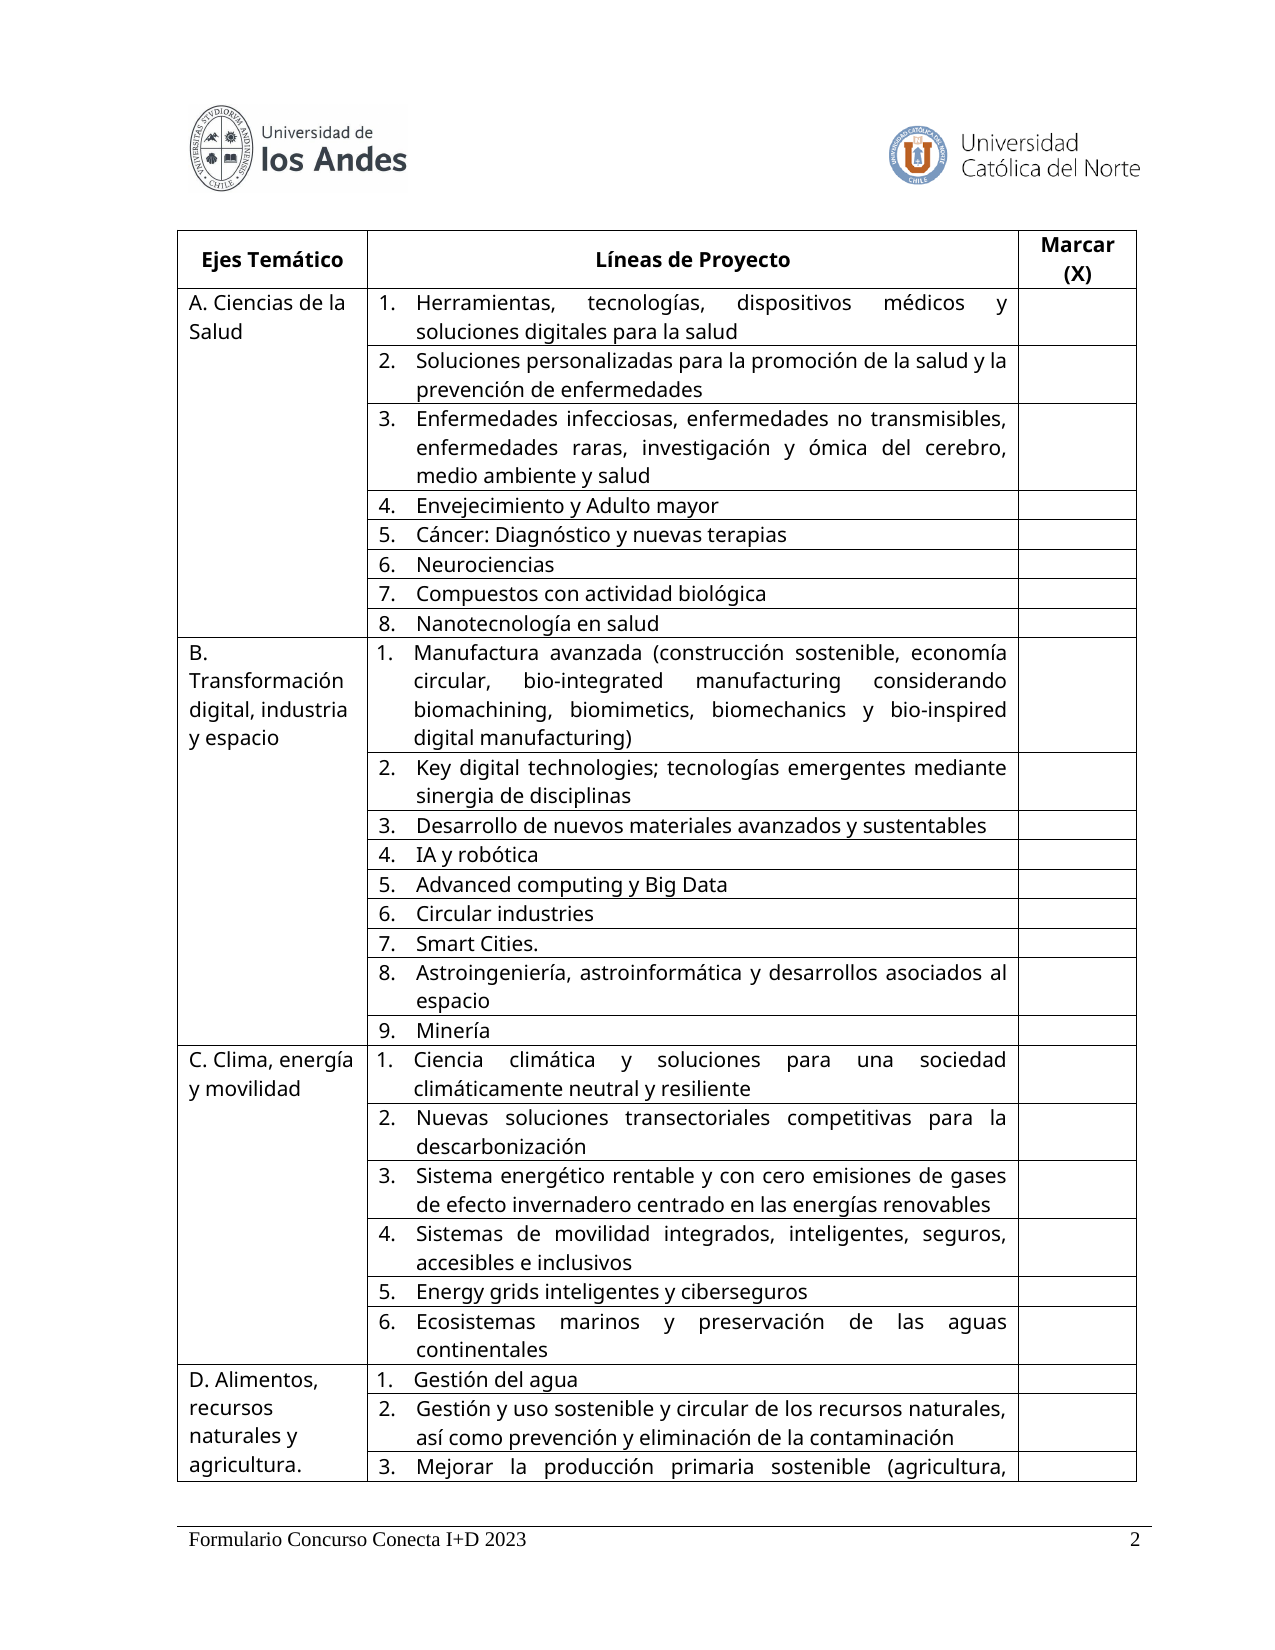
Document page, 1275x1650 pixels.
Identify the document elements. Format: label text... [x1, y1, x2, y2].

table_cell Gestión del agua [368, 1365, 1018, 1393]
table_cell Envejecimiento y Adulto mayor [368, 491, 1018, 519]
table_cell D. Alimentos, recursos naturales y agricultura. [178, 1365, 367, 1481]
table_cell [1019, 929, 1136, 957]
table_cell A. Ciencias de la Salud [178, 289, 367, 637]
table_cell Nuevas soluciones transectoriales competitivas para la descarbonización [368, 1104, 1018, 1160]
table_cell Manufactura avanzada (construcción sostenible, economía circular, bio-integrated manufacturing considerando biomachining, biomimetics, biomechanics y bio-inspired digital manufacturing) [368, 638, 1018, 752]
table_cell Astroingeniería, astroinformática y desarrollos asociados al espacio [368, 958, 1018, 1015]
table_cell [1019, 579, 1136, 608]
table_cell [1019, 1277, 1136, 1306]
table_cell [1019, 638, 1136, 752]
table_cell [1019, 870, 1136, 898]
table_cell [1019, 1046, 1136, 1102]
table_cell [1019, 899, 1136, 928]
table_cell C. Clima, energía y movilidad [178, 1046, 367, 1364]
table_cell Key digital technologies; tecnologías emergentes mediante sinergia de disciplinas [368, 753, 1018, 810]
table_cell Ecosistemas marinos y preservación de las aguas continentales [368, 1307, 1018, 1364]
table_cell B. Transformación digital, industria y espacio [178, 638, 367, 1044]
table_cell Advanced computing y Big Data [368, 870, 1018, 898]
table_cell [1019, 1219, 1136, 1276]
table_cell [1019, 404, 1136, 490]
table_cell [1019, 550, 1136, 578]
picture [887, 104, 1141, 206]
table_cell [1019, 840, 1136, 869]
table_cell [1019, 289, 1136, 345]
table_cell Cáncer: Diagnóstico y nuevas terapias [368, 520, 1018, 549]
table_cell Desarrollo de nuevos materiales avanzados y sustentables [368, 811, 1018, 839]
table_cell Sistema energético rentable y con cero emisiones de gases de efecto invernadero centrado en las energías renovables [368, 1161, 1018, 1218]
table_header Marcar (X) [1019, 231, 1136, 287]
table_cell [1019, 520, 1136, 549]
table_cell IA y robótica [368, 840, 1018, 869]
table_cell Nanotecnología en salud [368, 609, 1018, 637]
table_cell [1019, 1161, 1136, 1218]
table_cell [1019, 346, 1136, 403]
table_cell [1019, 1452, 1136, 1481]
table_cell [1019, 609, 1136, 637]
table_cell Ciencia climática y soluciones para una sociedad climáticamente neutral y resiliente [368, 1046, 1018, 1102]
table_cell Enfermedades infecciosas, enfermedades no transmisibles, enfermedades raras, investigación y ómica del cerebro, medio ambiente y salud [368, 404, 1018, 490]
table_cell Neurociencias [368, 550, 1018, 578]
table_header Ejes Temático [178, 231, 367, 287]
table_cell [1019, 1016, 1136, 1044]
table_cell [1019, 811, 1136, 839]
table_cell Minería [368, 1016, 1018, 1044]
table_cell Sistemas de movilidad integrados, inteligentes, seguros, accesibles e inclusivos [368, 1219, 1018, 1276]
table_cell Energy grids inteligentes y ciberseguros [368, 1277, 1018, 1306]
table_cell [1019, 1394, 1136, 1451]
table_cell [1019, 1307, 1136, 1364]
table_cell Herramientas, tecnologías, dispositivos médicos y soluciones digitales para la salud [368, 289, 1018, 345]
table_cell Smart Cities. [368, 929, 1018, 957]
table_cell [1019, 1104, 1136, 1160]
table_cell Soluciones personalizadas para la promoción de la salud y la prevención de enfermedades [368, 346, 1018, 403]
table_header Líneas de Proyecto [368, 231, 1018, 287]
table_cell [1019, 1365, 1136, 1393]
table_cell Gestión y uso sostenible y circular de los recursos naturales, así como prevención y eliminación de la contaminación [368, 1394, 1018, 1451]
table_cell [1019, 753, 1136, 810]
picture [188, 104, 408, 193]
table_cell Compuestos con actividad biológica [368, 579, 1018, 608]
table_cell Circular industries [368, 899, 1018, 928]
table_cell [1019, 491, 1136, 519]
table_cell [1019, 958, 1136, 1015]
